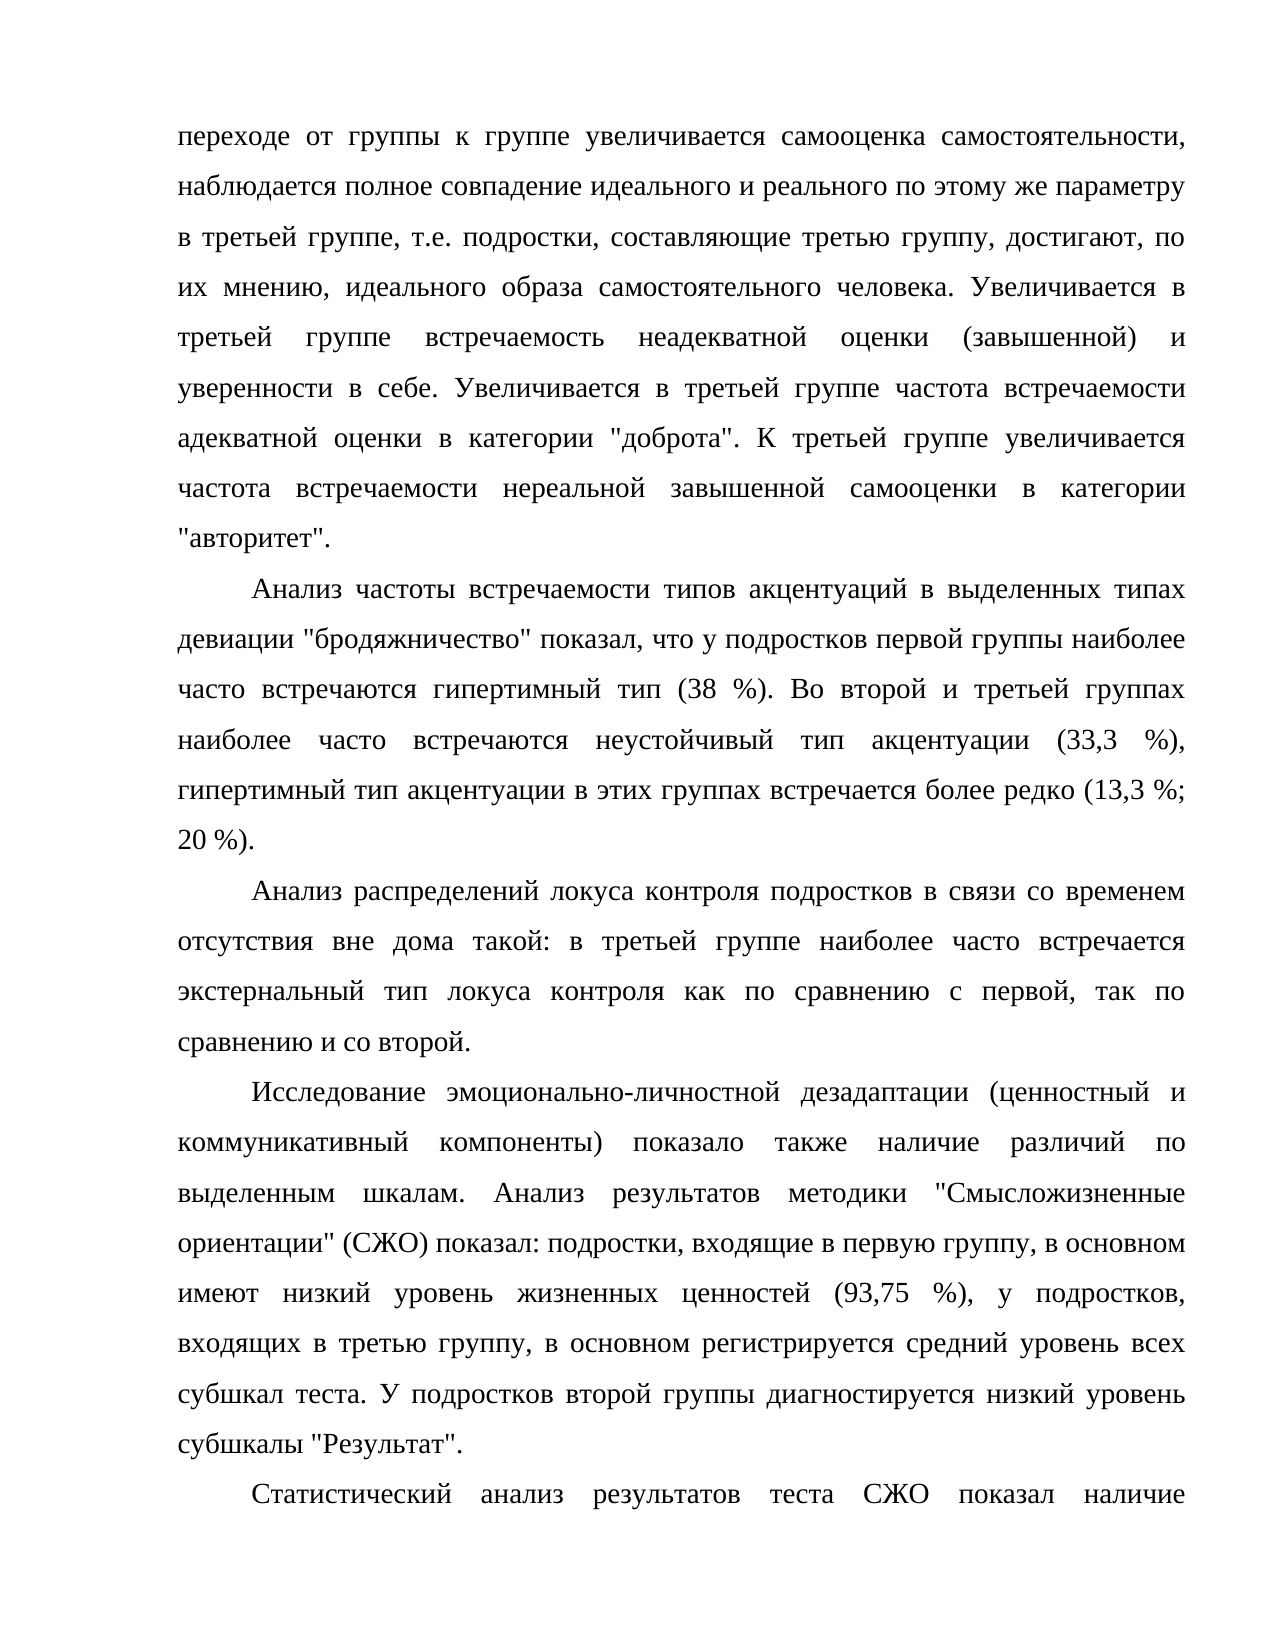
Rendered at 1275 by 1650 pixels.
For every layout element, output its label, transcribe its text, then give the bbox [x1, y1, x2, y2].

text Анализ частоты встречаемости типов акцентуаций в выделенных типах девиации "бродяжничество" показал, что у подростков первой группы наиболее часто встречаются гипертимный тип (38 %). Во второй и третьей группах наиболее часто встречаются неустойчивый тип акцентуации (33,3 %), гипертимный тип акцентуации в этих группах встречается более редко (13,3 %; 20 %). [177, 571, 1186, 856]
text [177, 1477, 1186, 1510]
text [177, 118, 1186, 554]
text Анализ распределений локуса контроля подростков в связи со временем отсутствия вне дома такой: в третьей группе наиболее часто встречается экстернальный тип локуса контроля как по сравнению с первой, так по сравнению и со второй. [177, 873, 1186, 1057]
text Исследование эмоционально-личностной дезадаптации (ценностный и коммуникативный компоненты) показало также наличие различий по выделенным шкалам. Анализ результатов методики "Смысложизненные ориентации" (СЖО) показал: подростки, входящие в первую группу, в основном имеют низкий уровень жизненных ценностей (93,75 %), у подростков, входящих в третью группу, в основном регистрируется средний уровень всех субшкал теста. У подростков второй группы диагностируется низкий уровень субшкалы "Результат". [177, 1074, 1186, 1460]
